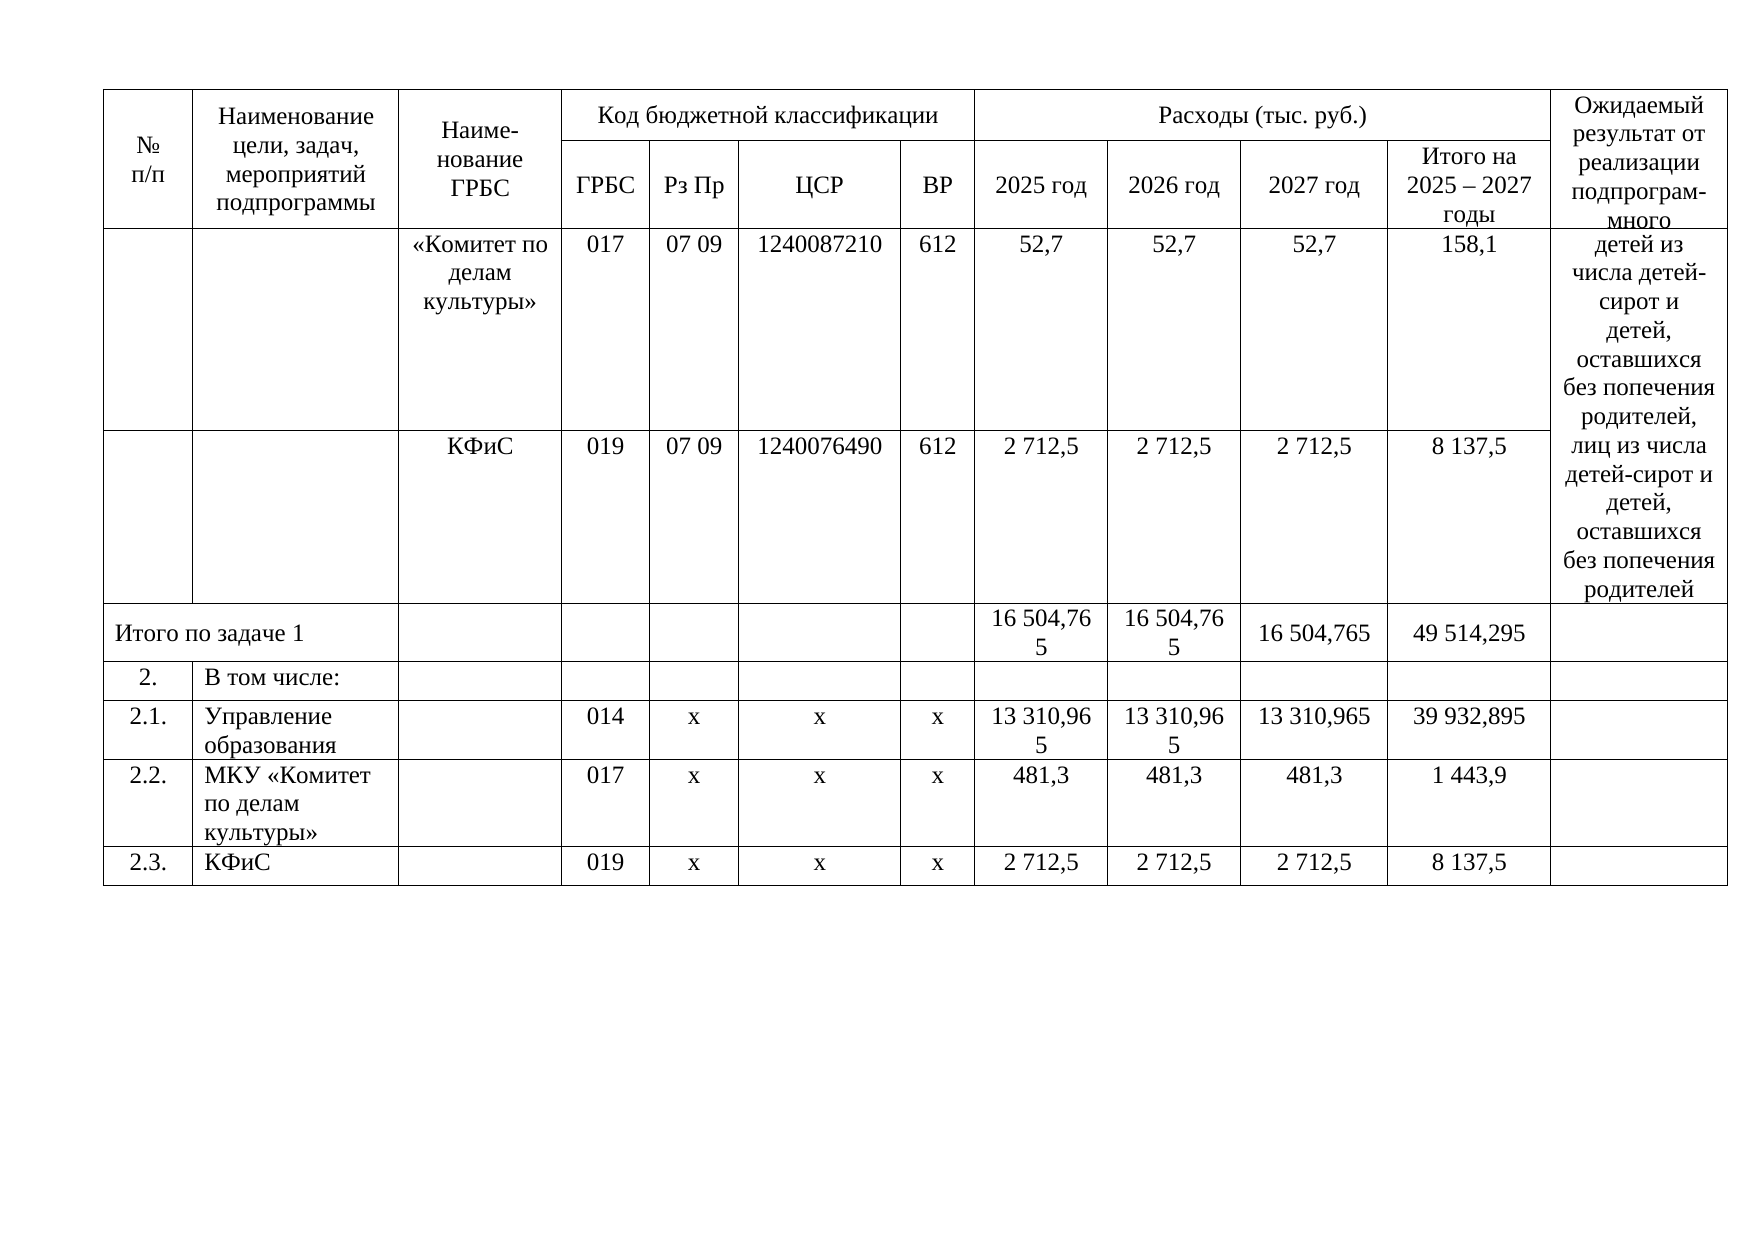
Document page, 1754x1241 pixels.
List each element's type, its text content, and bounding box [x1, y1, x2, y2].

table_cell 481,3 [1241, 760, 1387, 846]
table_cell МКУ «Комитет по делам культуры» [193, 760, 398, 846]
table_cell х [901, 701, 974, 759]
table_cell 2 712,5 [1108, 431, 1240, 602]
table_cell 16 504,765 [1108, 604, 1240, 661]
table_cell ГРБС [562, 141, 649, 228]
table_cell [739, 662, 900, 700]
table_cell 019 [562, 847, 649, 885]
table_cell [901, 604, 974, 661]
table_cell [650, 662, 738, 700]
table_cell [562, 662, 649, 700]
table_cell 2026 год [1108, 141, 1240, 228]
table_cell 2025 год [975, 141, 1107, 228]
table_cell 2 712,5 [1241, 431, 1387, 602]
table_cell 2.1. [104, 701, 192, 759]
table_cell 019 [562, 431, 649, 602]
table_cell х [650, 701, 738, 759]
table_cell 07 09 [650, 431, 738, 602]
table_cell 2. [104, 662, 192, 700]
table_cell КФиС [193, 847, 398, 885]
table_cell 8 137,5 [1388, 431, 1550, 602]
table_cell [1551, 662, 1727, 700]
table_cell 014 [562, 701, 649, 759]
table_cell 481,3 [975, 760, 1107, 846]
table_cell [399, 701, 561, 759]
table_cell Итого на 2025 – 2027 годы [1388, 141, 1550, 228]
table_cell Рз Пр [650, 141, 738, 228]
table_cell Управление образования [193, 701, 398, 759]
table_cell 13 310,965 [1241, 701, 1387, 759]
table_cell [1241, 662, 1387, 700]
table_cell [193, 431, 398, 602]
table_cell [399, 847, 561, 885]
table_cell 39 932,895 [1388, 701, 1550, 759]
table_cell 13 310,965 [975, 701, 1107, 759]
table_cell [399, 662, 561, 700]
table_cell 49 514,295 [1388, 604, 1550, 661]
table_cell 2.3. [104, 847, 192, 885]
table_cell ЦСР [739, 141, 900, 228]
table_cell [399, 760, 561, 846]
table_cell 481,3 [1108, 760, 1240, 846]
table_cell [1551, 760, 1727, 846]
table_cell 2 712,5 [975, 431, 1107, 602]
table_header Наименование цели, задач, мероприятий подпрограммы [193, 90, 398, 228]
table_cell [739, 604, 900, 661]
table_cell х [650, 847, 738, 885]
table_cell 2027 год [1241, 141, 1387, 228]
table_cell [650, 604, 738, 661]
table_cell 2.2. [104, 760, 192, 846]
table_header № п/п [104, 90, 192, 228]
table_cell 1 443,9 [1388, 760, 1550, 846]
table_cell КФиС [399, 431, 561, 602]
table_cell х [739, 847, 900, 885]
table_cell [901, 662, 974, 700]
table_cell 16 504,765 [975, 604, 1107, 661]
table_cell 52,7 [1241, 229, 1387, 430]
table_cell х [650, 760, 738, 846]
table_cell [562, 604, 649, 661]
table_cell МКУ «Комитет по делам культуры» [399, 229, 561, 430]
table_cell х [739, 701, 900, 759]
table_cell 017 [562, 229, 649, 430]
table_cell 2 712,5 [975, 847, 1107, 885]
table_cell 612 [901, 229, 974, 430]
table_cell [1108, 662, 1240, 700]
table_cell 2 712,5 [1241, 847, 1387, 885]
table_cell [1551, 604, 1727, 661]
table_cell 017 [562, 760, 649, 846]
table_cell 158,1 [1388, 229, 1550, 430]
table_cell [1388, 662, 1550, 700]
table_header Расходы (тыс. руб.) [975, 90, 1550, 140]
table_cell х [901, 847, 974, 885]
table_cell 2 712,5 [1108, 847, 1240, 885]
table_cell 8 137,5 [1388, 847, 1550, 885]
table_cell [104, 431, 192, 602]
table_cell 612 [901, 431, 974, 602]
table_cell Итого по задаче 1 [104, 604, 398, 661]
table_cell [1551, 847, 1727, 885]
table_cell [1551, 701, 1727, 759]
table_header Наиме-нование ГРБС [399, 90, 561, 228]
table_cell [399, 604, 561, 661]
table_cell х [901, 760, 974, 846]
table_cell 1240076490 [739, 431, 900, 602]
table_cell 52,7 [975, 229, 1107, 430]
table_cell х [739, 760, 900, 846]
table_cell [975, 662, 1107, 700]
table_cell 52,7 [1108, 229, 1240, 430]
table_cell 13 310,965 [1108, 701, 1240, 759]
table_cell ВР [901, 141, 974, 228]
table_cell 16 504,765 [1241, 604, 1387, 661]
table_cell 07 09 [650, 229, 738, 430]
table_cell В том числе: [193, 662, 398, 700]
table_header Код бюджетной классификации [562, 90, 974, 140]
table_header Ожидаемый результат от реализации подпрограм-много мероприятия (в натураль-ном выраже-нии) [1551, 90, 1727, 228]
table_cell 1240087210 [739, 229, 900, 430]
